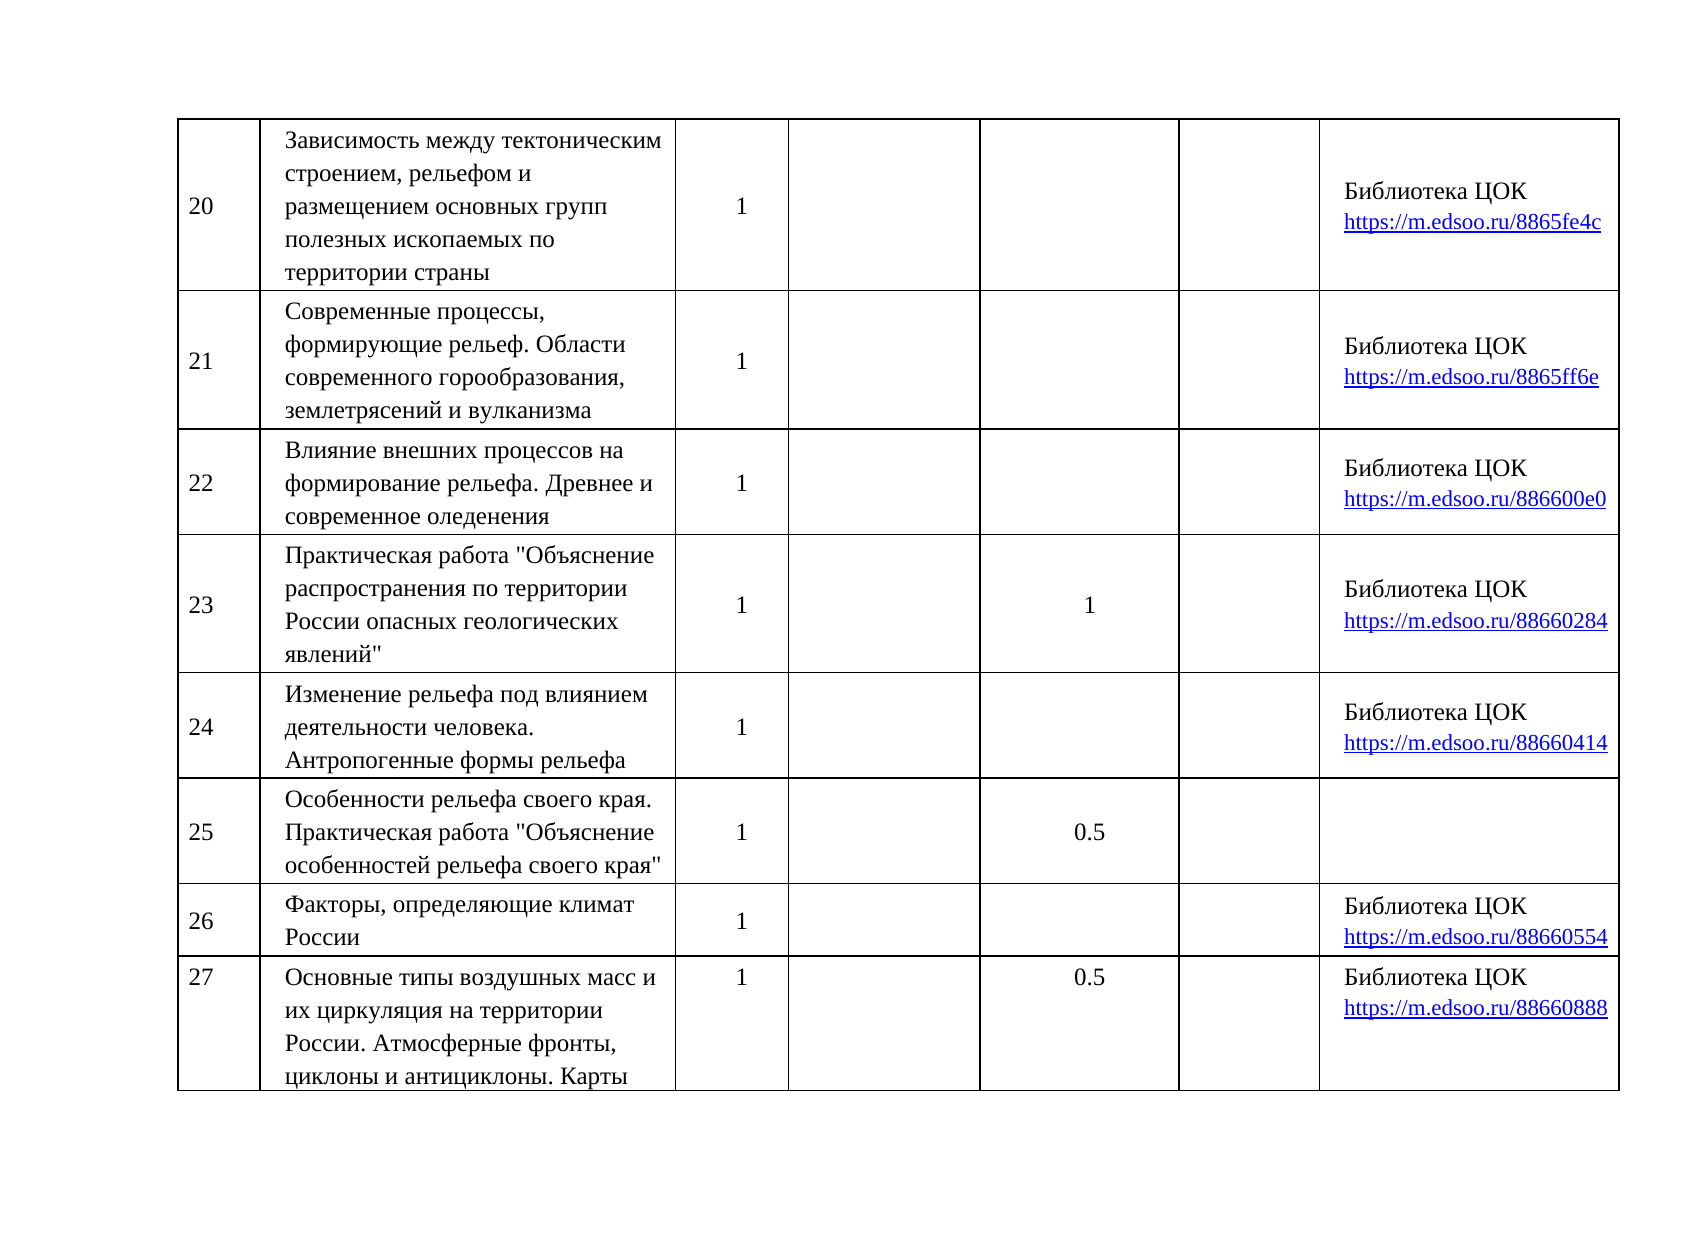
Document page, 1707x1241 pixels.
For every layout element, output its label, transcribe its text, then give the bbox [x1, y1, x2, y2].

table_cell [789, 673, 979, 777]
table_cell Библиотека ЦОК https://m.edsoo.ru/886600e0 [1320, 430, 1618, 533]
table_cell [789, 957, 979, 1090]
table_cell [1320, 779, 1618, 883]
table_cell [789, 291, 979, 428]
table_cell 1 [676, 430, 788, 533]
table_cell Практическая работа "Объяснение распространения по территории России опасных геологических явлений" [261, 535, 675, 672]
table_cell 1 [676, 120, 788, 289]
table_cell 24 [179, 673, 259, 777]
table_cell Изменение рельефа под влиянием деятельности человека. Антропогенные формы рельефа [261, 673, 675, 777]
table_cell [1180, 779, 1319, 883]
table_cell Библиотека ЦОК https://m.edsoo.ru/88660414 [1320, 673, 1618, 777]
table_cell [261, 957, 675, 1090]
table_cell 25 [179, 779, 259, 883]
table_cell [1180, 535, 1319, 672]
table_cell [1180, 957, 1319, 1090]
table_cell 1 [676, 535, 788, 672]
table_cell [789, 430, 979, 533]
table_cell [981, 673, 1178, 777]
table_cell 1 [676, 957, 788, 1090]
table_cell 1 [676, 291, 788, 428]
table_cell 1 [676, 779, 788, 883]
table_cell Особенности рельефа своего края. Практическая работа "Объяснение особенностей рельефа своего края" [261, 779, 675, 883]
table_cell 23 [179, 535, 259, 672]
table_cell Библиотека ЦОК https://m.edsoo.ru/8865ff6e [1320, 291, 1618, 428]
table_cell [981, 291, 1178, 428]
table_cell Библиотека ЦОК https://m.edsoo.ru/88660284 [1320, 535, 1618, 672]
table_cell [789, 120, 979, 289]
table_cell [981, 884, 1178, 955]
table_cell [1180, 120, 1319, 289]
table_cell Библиотека ЦОК https://m.edsoo.ru/88660554 [1320, 884, 1618, 955]
table_cell 1 [676, 673, 788, 777]
table_cell Факторы, определяющие климат России [261, 884, 675, 955]
table_cell 27 [179, 957, 259, 1090]
table_cell [981, 430, 1178, 533]
table_cell Зависимость между тектоническим строением, рельефом и размещением основных групп полезных ископаемых по территории страны [261, 120, 675, 289]
table_cell [1180, 291, 1319, 428]
table_cell [1180, 884, 1319, 955]
table_cell 20 [179, 120, 259, 289]
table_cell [1320, 957, 1618, 1090]
table_cell [1180, 673, 1319, 777]
table_cell 22 [179, 430, 259, 533]
table_cell 0.5 [981, 957, 1178, 1090]
table_cell [789, 779, 979, 883]
table_cell Влияние внешних процессов на формирование рельефа. Древнее и современное оледенения [261, 430, 675, 533]
table_cell 26 [179, 884, 259, 955]
table_cell 0.5 [981, 779, 1178, 883]
table_cell Библиотека ЦОК https://m.edsoo.ru/8865fe4c [1320, 120, 1618, 289]
table_cell [981, 120, 1178, 289]
table_cell 21 [179, 291, 259, 428]
table_cell Современные процессы, формирующие рельеф. Области современного горообразования, землетрясений и вулканизма [261, 291, 675, 428]
table_cell [789, 884, 979, 955]
table_cell 1 [676, 884, 788, 955]
table_cell 1 [981, 535, 1178, 672]
table_cell [789, 535, 979, 672]
table_cell [1180, 430, 1319, 533]
